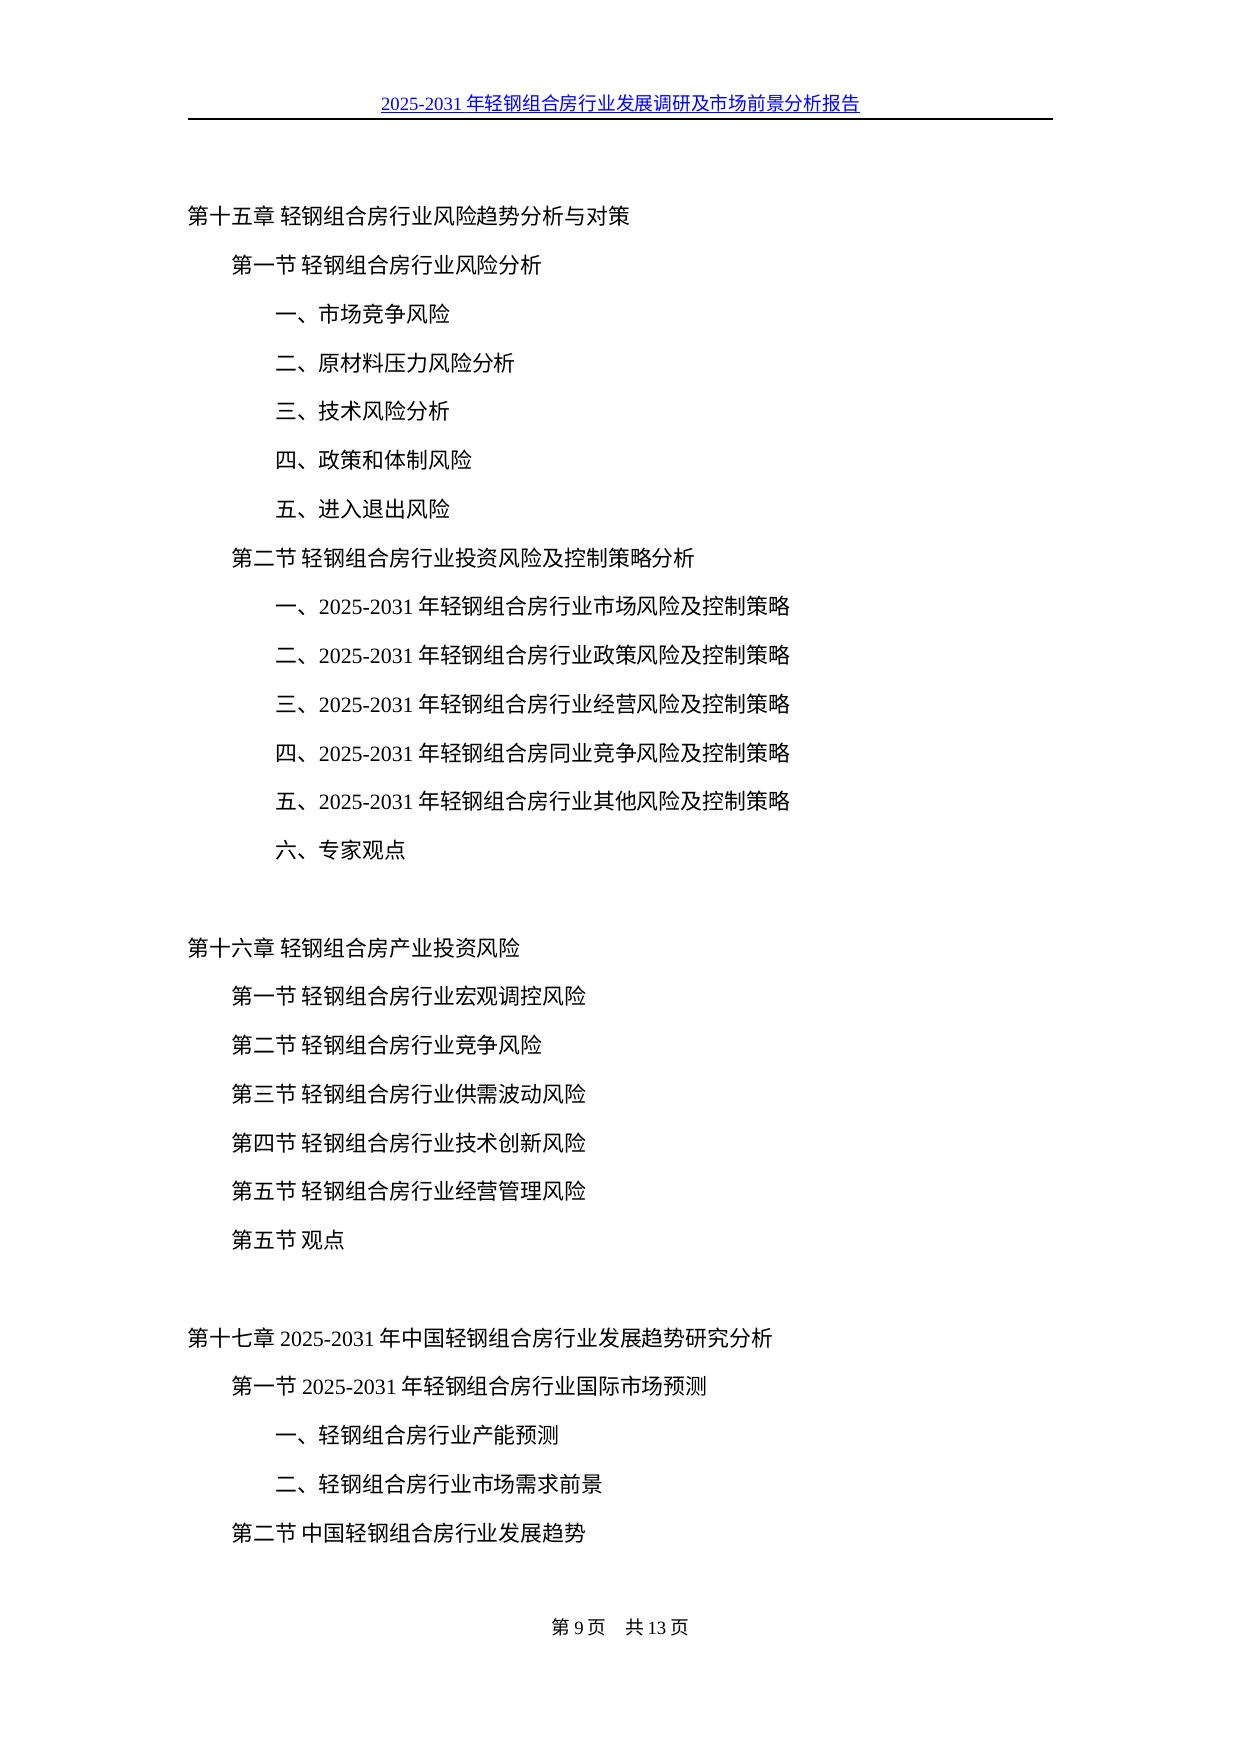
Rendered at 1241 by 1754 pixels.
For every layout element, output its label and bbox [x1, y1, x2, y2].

text [187, 150, 1053, 1548]
